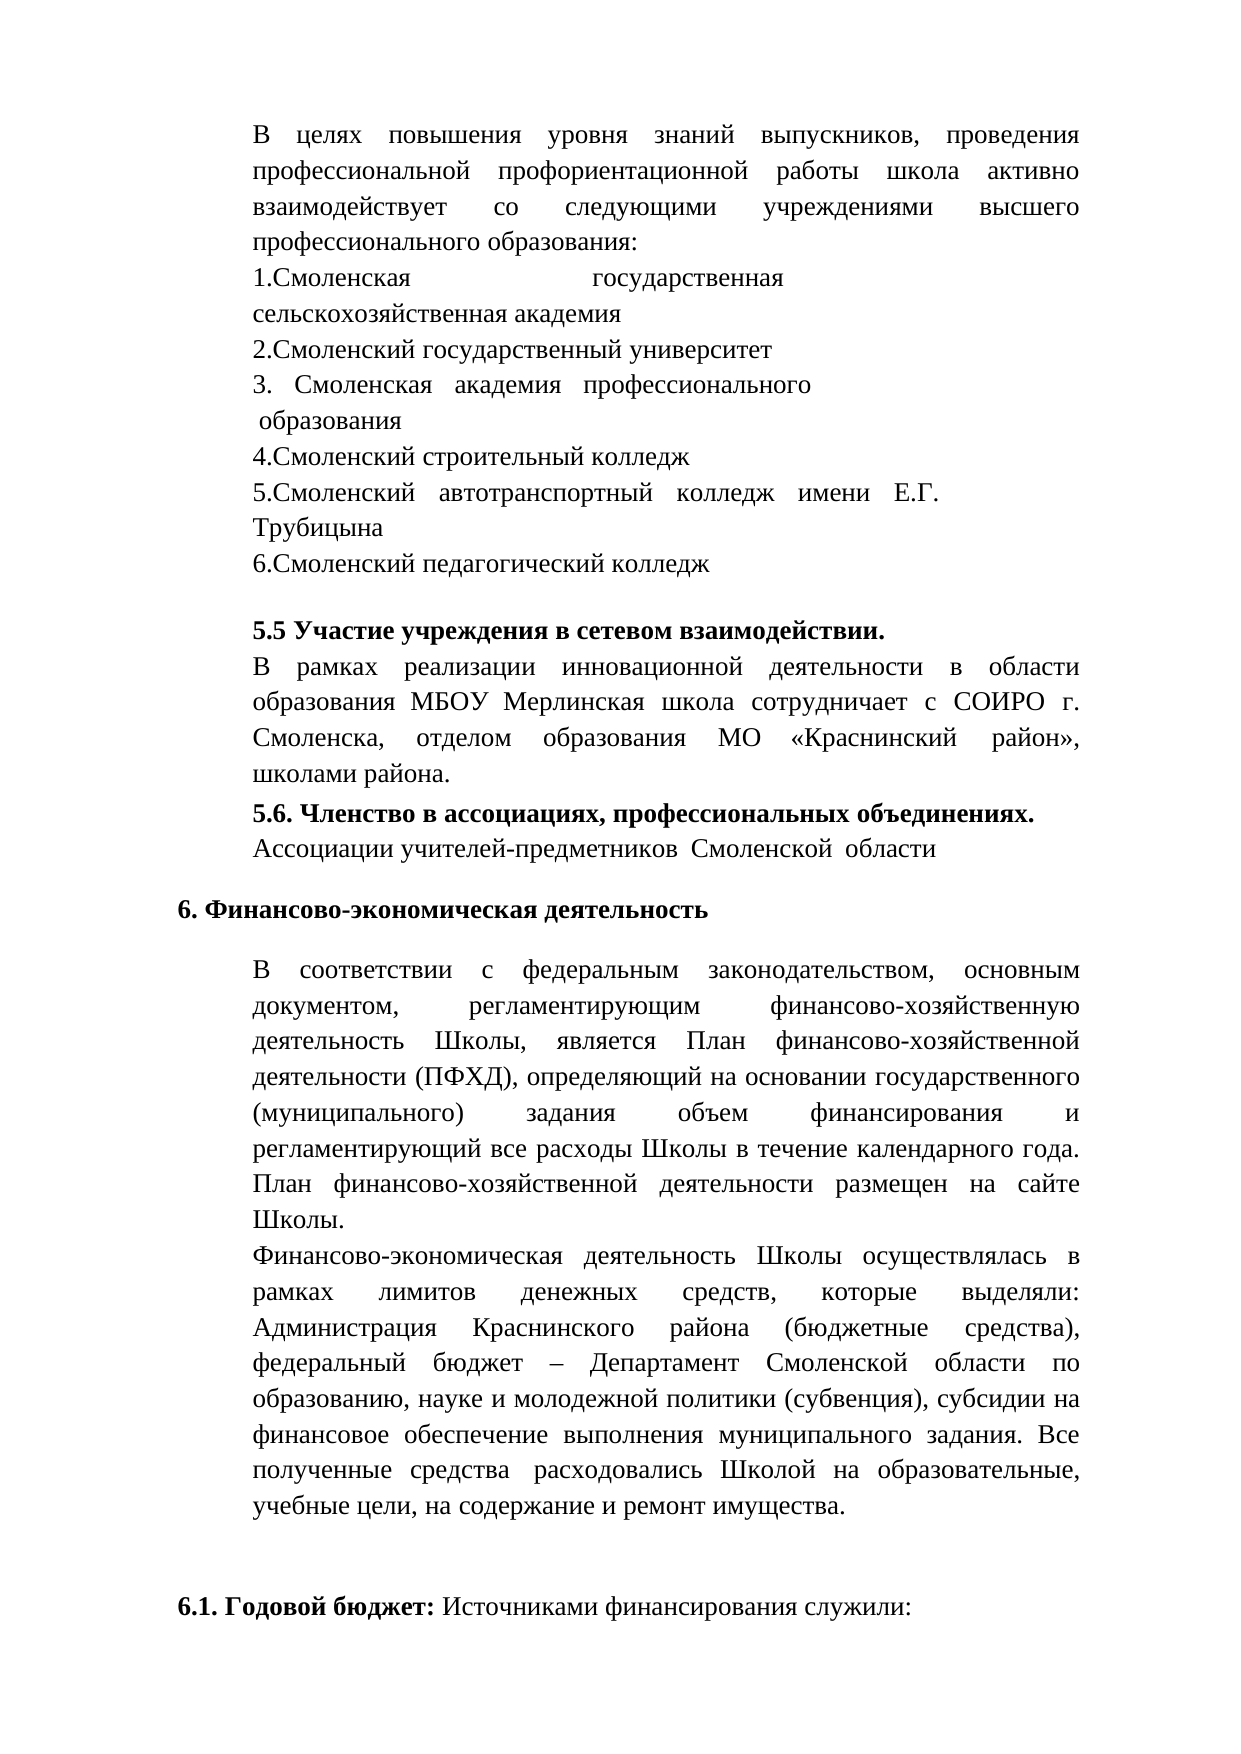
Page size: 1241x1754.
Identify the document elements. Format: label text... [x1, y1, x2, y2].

text 6.Смоленский педагогический колледж [252, 547, 939, 578]
text 5.5 Участие учреждения в сетевом взаимодействии. [252, 614, 1152, 645]
text 1.Смоленская государственная сельскохозяйственная академия [252, 261, 784, 328]
text 3. Смоленская академия профессионального образования [252, 368, 811, 435]
text В рамках реализации инновационной деятельности в области образования МБОУ Мерлинская школа сотрудничает с СОИРО г. Смоленска, отделом образования МО «Краснинский район», школами района. [252, 649, 1080, 788]
text Финансово-экономическая деятельность Школы осуществлялась в рамках лимитов денежных средств, которые выделяли: Администрация Краснинского района (бюджетные средства), федеральный бюджет – Департамент Смоленской области по образованию, науке и молодежной политики (субвенция), субсидии на финансовое обеспечение выполнения муниципального задания. Все полученные средства расходовались Школой на образовательные, учебные цели, на содержание и ремонт имущества. [252, 1239, 1080, 1521]
text В соответствии с федеральным законодательством, основным документом, регламентирующим финансово-хозяйственную деятельность Школы, является План финансово-хозяйственной деятельности (ПФХД), определяющий на основании государственного (муниципального) задания объем финансирования и регламентирующий все расходы Школы в течение календарного года. План финансово-хозяйственной деятельности размещен на сайте Школы. [252, 953, 1080, 1234]
text 6. Финансово-экономическая деятельность [177, 893, 1152, 924]
text 5.Смоленский автотранспортный колледж имени Е.Г. Трубицына [252, 476, 939, 542]
text 6.1. Годовой бюджет: Источниками финансирования служили: [177, 1590, 1152, 1622]
text 5.6. Членство в ассоциациях, профессиональных объединениях. [252, 797, 1152, 829]
text В целях повышения уровня знаний выпускников, проведения профессиональной профориентационной работы школа активно взаимодействует со следующими учреждениями высшего профессионального образования: [252, 118, 1079, 256]
text 2.Смоленский государственный университет [252, 333, 784, 364]
text Ассоциации учителей-предметников Смоленской области [252, 832, 1152, 863]
text 4.Смоленский строительный колледж [252, 440, 811, 471]
